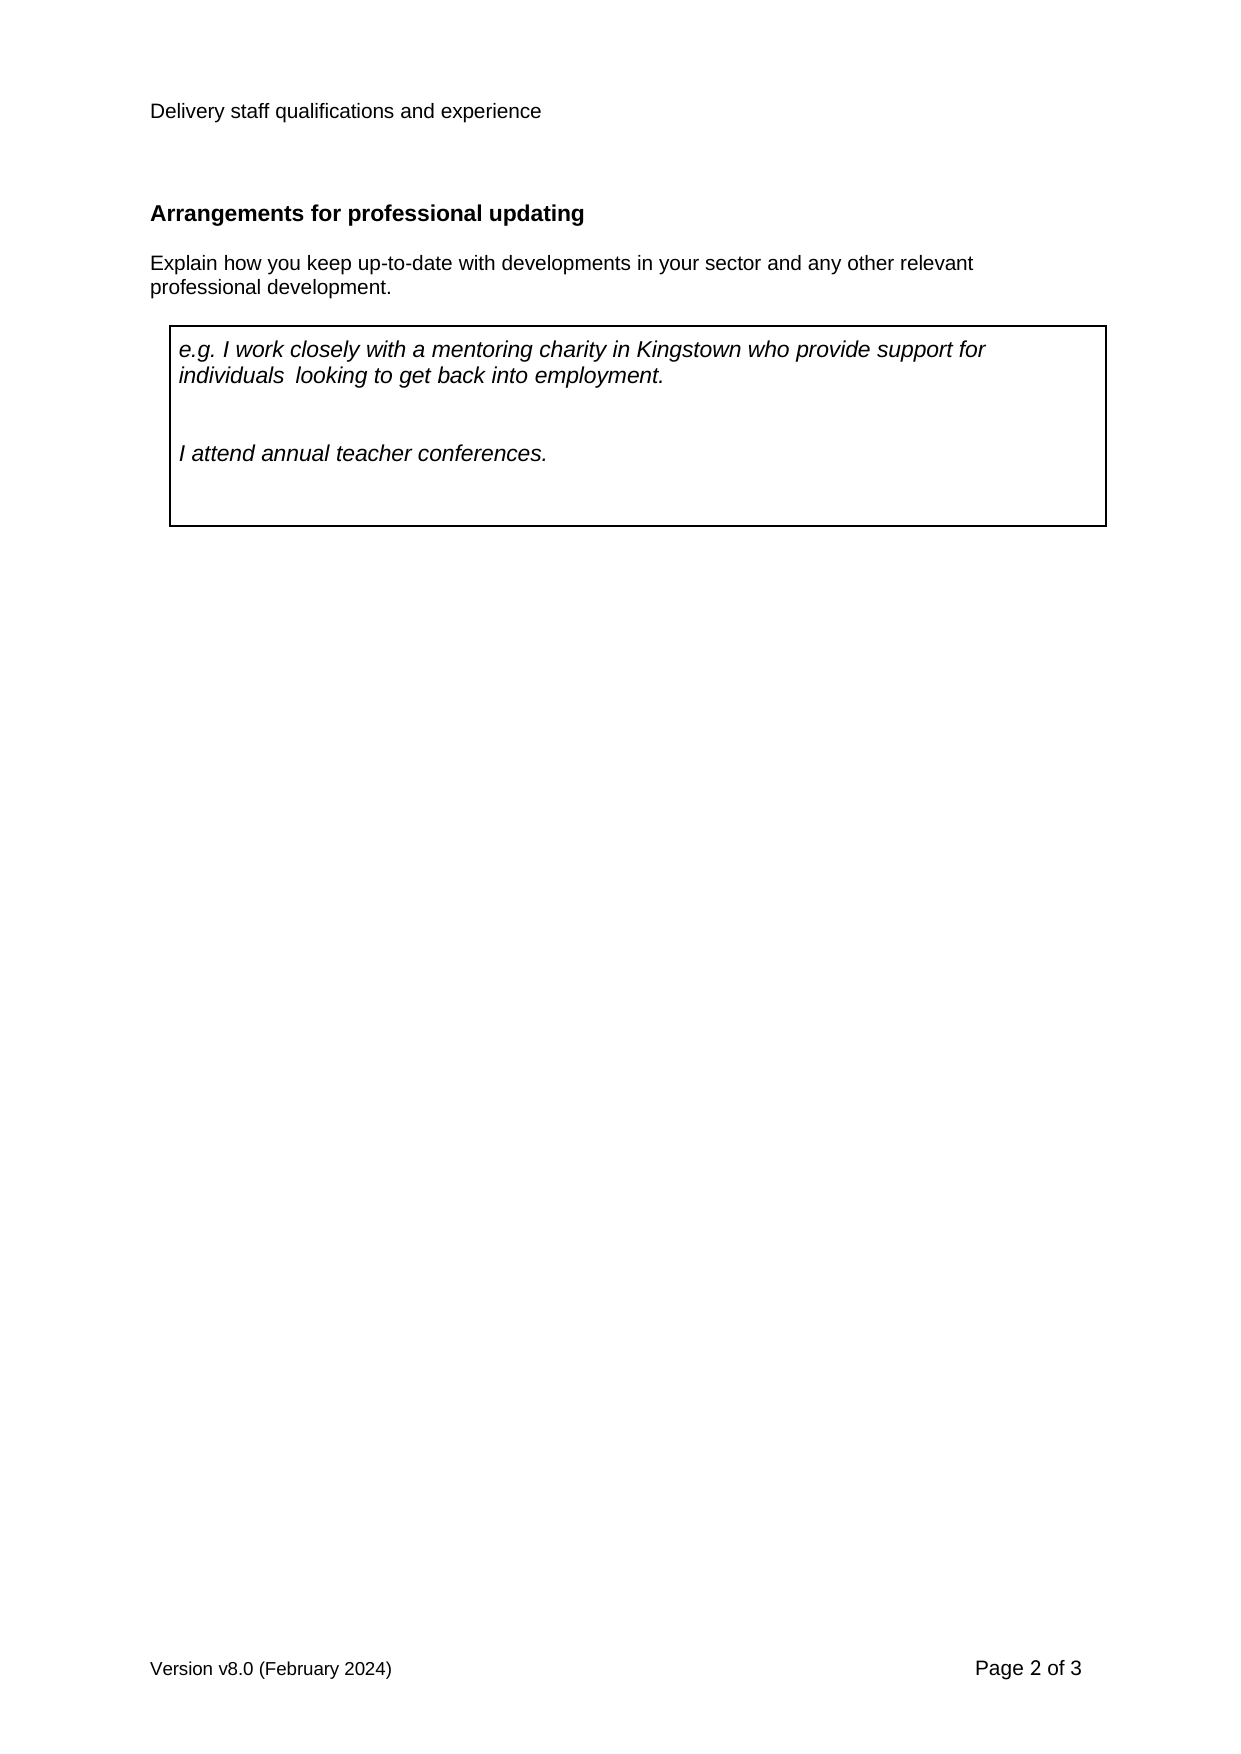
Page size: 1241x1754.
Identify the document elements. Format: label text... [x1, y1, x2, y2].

text Explain how you keep up-to-date with developments in your sector and any other relevant professional development. [150, 251, 1074, 299]
subtitle Arrangements for professional updating [150, 200, 1101, 226]
